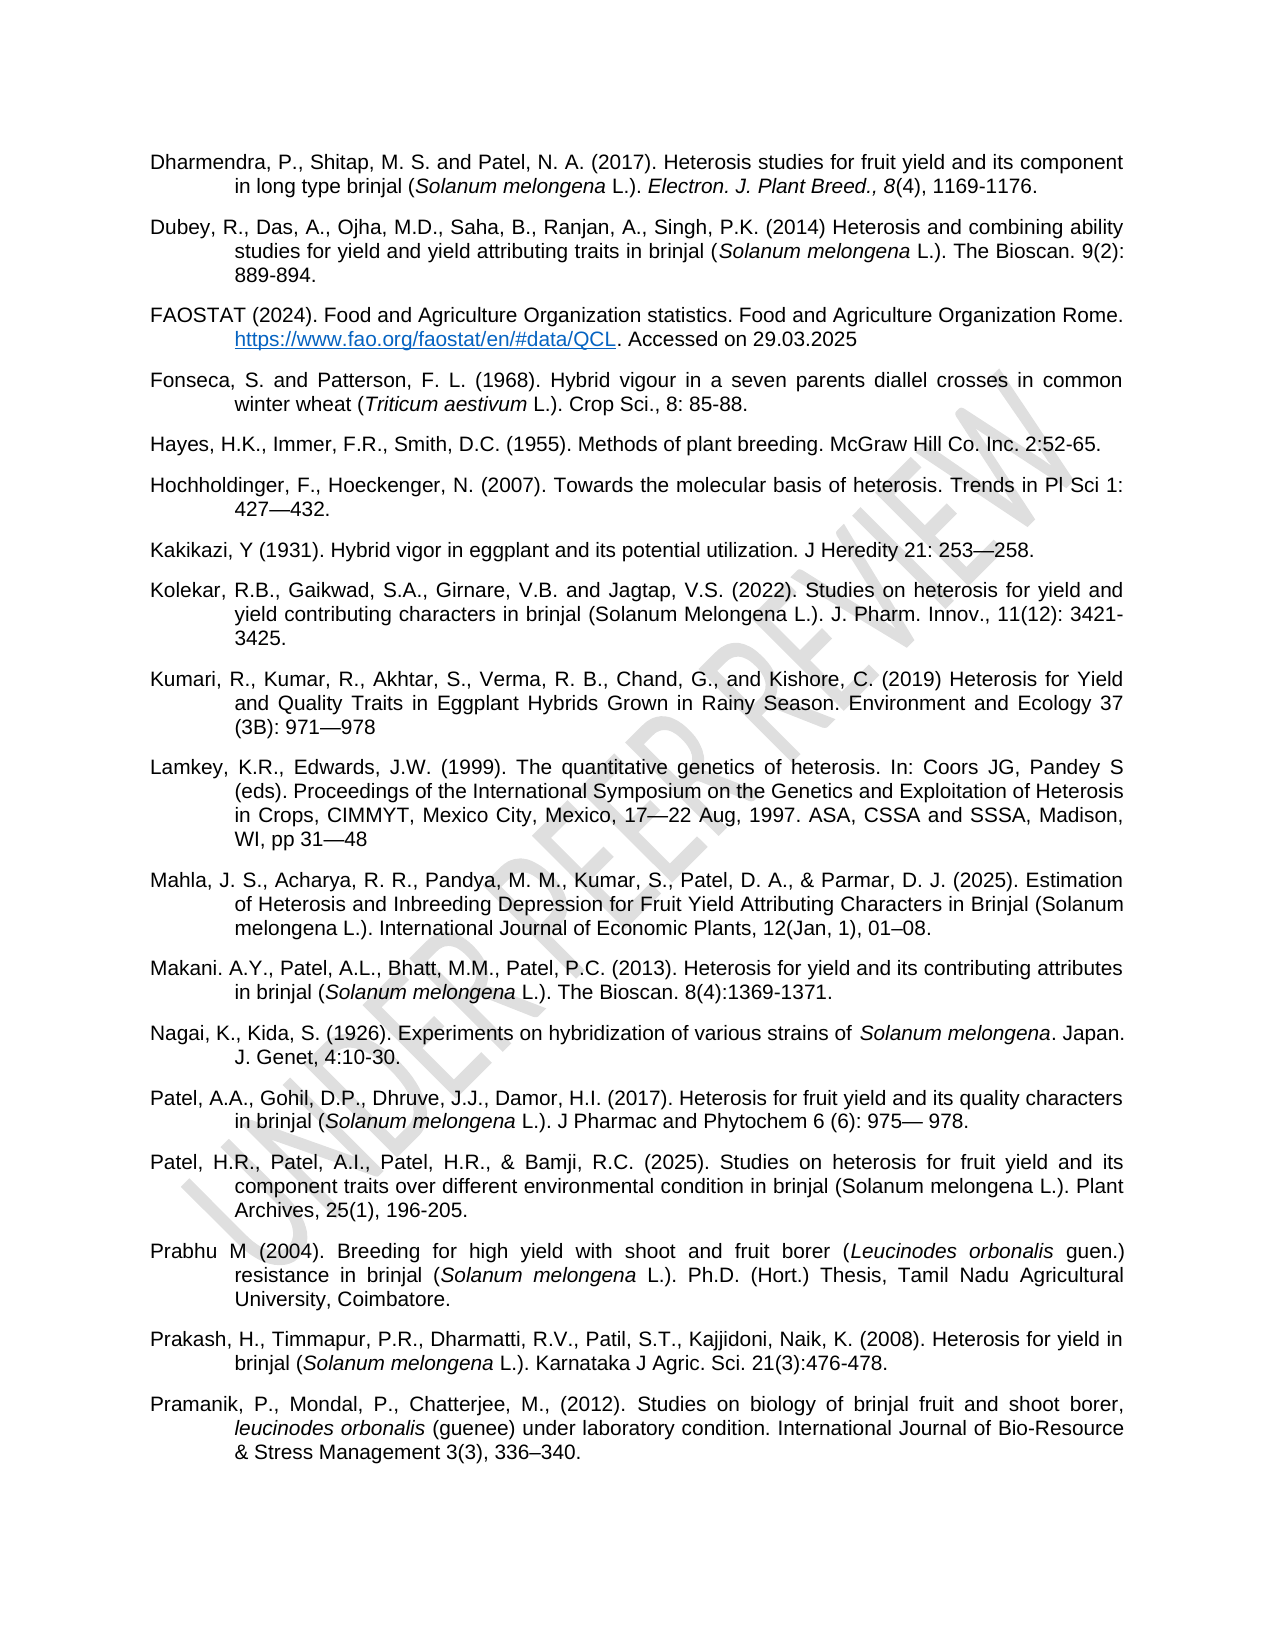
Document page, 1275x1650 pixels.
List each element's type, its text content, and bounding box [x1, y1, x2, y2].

text Patel, H.R., Patel, A.I., Patel, H.R., & Bamji, R.C. (2025). Studies on heterosis for fruit yield and its component traits over different environmental condition in brinjal (Solanum melongena L.). Plant Archives, 25(1), 196-205. [150, 1150, 1125, 1222]
text FAOSTAT (2024). Food and Agriculture Organization statistics. Food and Agriculture Organization Rome. https://www.fao.org/faostat/en/#data/QCL. Accessed on 29.03.2025 [150, 303, 1125, 351]
text Dharmendra, P., Shitap, M. S. and Patel, N. A. (2017). Heterosis studies for fruit yield and its component in long type brinjal (Solanum melongena L.). Electron. J. Plant Breed., 8(4), 1169-1176. [150, 150, 1125, 198]
text Kolekar, R.B., Gaikwad, S.A., Girnare, V.B. and Jagtap, V.S. (2022). Studies on heterosis for yield and yield contributing characters in brinjal (Solanum Melongena L.). J. Pharm. Innov., 11(12): 3421-3425. [150, 578, 1125, 650]
text Kumari, R., Kumar, R., Akhtar, S., Verma, R. B., Chand, G., and Kishore, C. (2019) Heterosis for Yield and Quality Traits in Eggplant Hybrids Grown in Rainy Season. Environment and Ecology 37 (3B): 971—978 [150, 667, 1125, 738]
text Hochholdinger, F., Hoeckenger, N. (2007). Towards the molecular basis of heterosis. Trends in Pl Sci 1: 427—432. [150, 473, 1125, 521]
text Prabhu M (2004). Breeding for high yield with shoot and fruit borer (Leucinodes orbonalis guen.) resistance in brinjal (Solanum melongena L.). Ph.D. (Hort.) Thesis, Tamil Nadu Agricultural University, Coimbatore. [150, 1238, 1125, 1310]
text Makani. A.Y., Patel, A.L., Bhatt, M.M., Patel, P.C. (2013). Heterosis for yield and its contributing attributes in brinjal (Solanum melongena L.). The Bioscan. 8(4):1369-1371. [150, 956, 1125, 1004]
text Kakikazi, Y (1931). Hybrid vigor in eggplant and its potential utilization. J Heredity 21: 253—258. [150, 537, 1125, 561]
text Patel, A.A., Gohil, D.P., Dhruve, J.J., Damor, H.I. (2017). Heterosis for fruit yield and its quality characters in brinjal (Solanum melongena L.). J Pharmac and Phytochem 6 (6): 975— 978. [150, 1085, 1125, 1133]
text Nagai, K., Kida, S. (1926). Experiments on hybridization of various strains of Solanum melongena. Japan. J. Genet, 4:10-30. [150, 1021, 1125, 1069]
text Lamkey, K.R., Edwards, J.W. (1999). The quantitative genetics of heterosis. In: Coors JG, Pandey S (eds). Proceedings of the International Symposium on the Genetics and Exploitation of Heterosis in Crops, CIMMYT, Mexico City, Mexico, 17—22 Aug, 1997. ASA, CSSA and SSSA, Madison, WI, pp 31—48 [150, 755, 1125, 851]
text Pramanik, P., Mondal, P., Chatterjee, M., (2012). Studies on biology of brinjal fruit and shoot borer, leucinodes orbonalis (guenee) under laboratory condition. International Journal of Bio-Resource & Stress Management 3(3), 336–340. [150, 1392, 1125, 1463]
text Fonseca, S. and Patterson, F. L. (1968). Hybrid vigour in a seven parents diallel crosses in common winter wheat (Triticum aestivum L.). Crop Sci., 8: 85-88. [150, 368, 1125, 416]
text Hayes, H.K., Immer, F.R., Smith, D.C. (1955). Methods of plant breeding. McGraw Hill Co. Inc. 2:52-65. [150, 432, 1125, 456]
text Prakash, H., Timmapur, P.R., Dharmatti, R.V., Patil, S.T., Kajjidoni, Naik, K. (2008). Heterosis for yield in brinjal (Solanum melongena L.). Karnataka J Agric. Sci. 21(3):476-478. [150, 1327, 1125, 1375]
text Mahla, J. S., Acharya, R. R., Pandya, M. M., Kumar, S., Patel, D. A., & Parmar, D. J. (2025). Estimation of Heterosis and Inbreeding Depression for Fruit Yield Attributing Characters in Brinjal (Solanum melongena L.). International Journal of Economic Plants, 12(Jan, 1), 01–08. [150, 868, 1125, 939]
text Dubey, R., Das, A., Ojha, M.D., Saha, B., Ranjan, A., Singh, P.K. (2014) Heterosis and combining ability studies for yield and yield attributing traits in brinjal (Solanum melongena L.). The Bioscan. 9(2): 889-894. [150, 214, 1125, 286]
